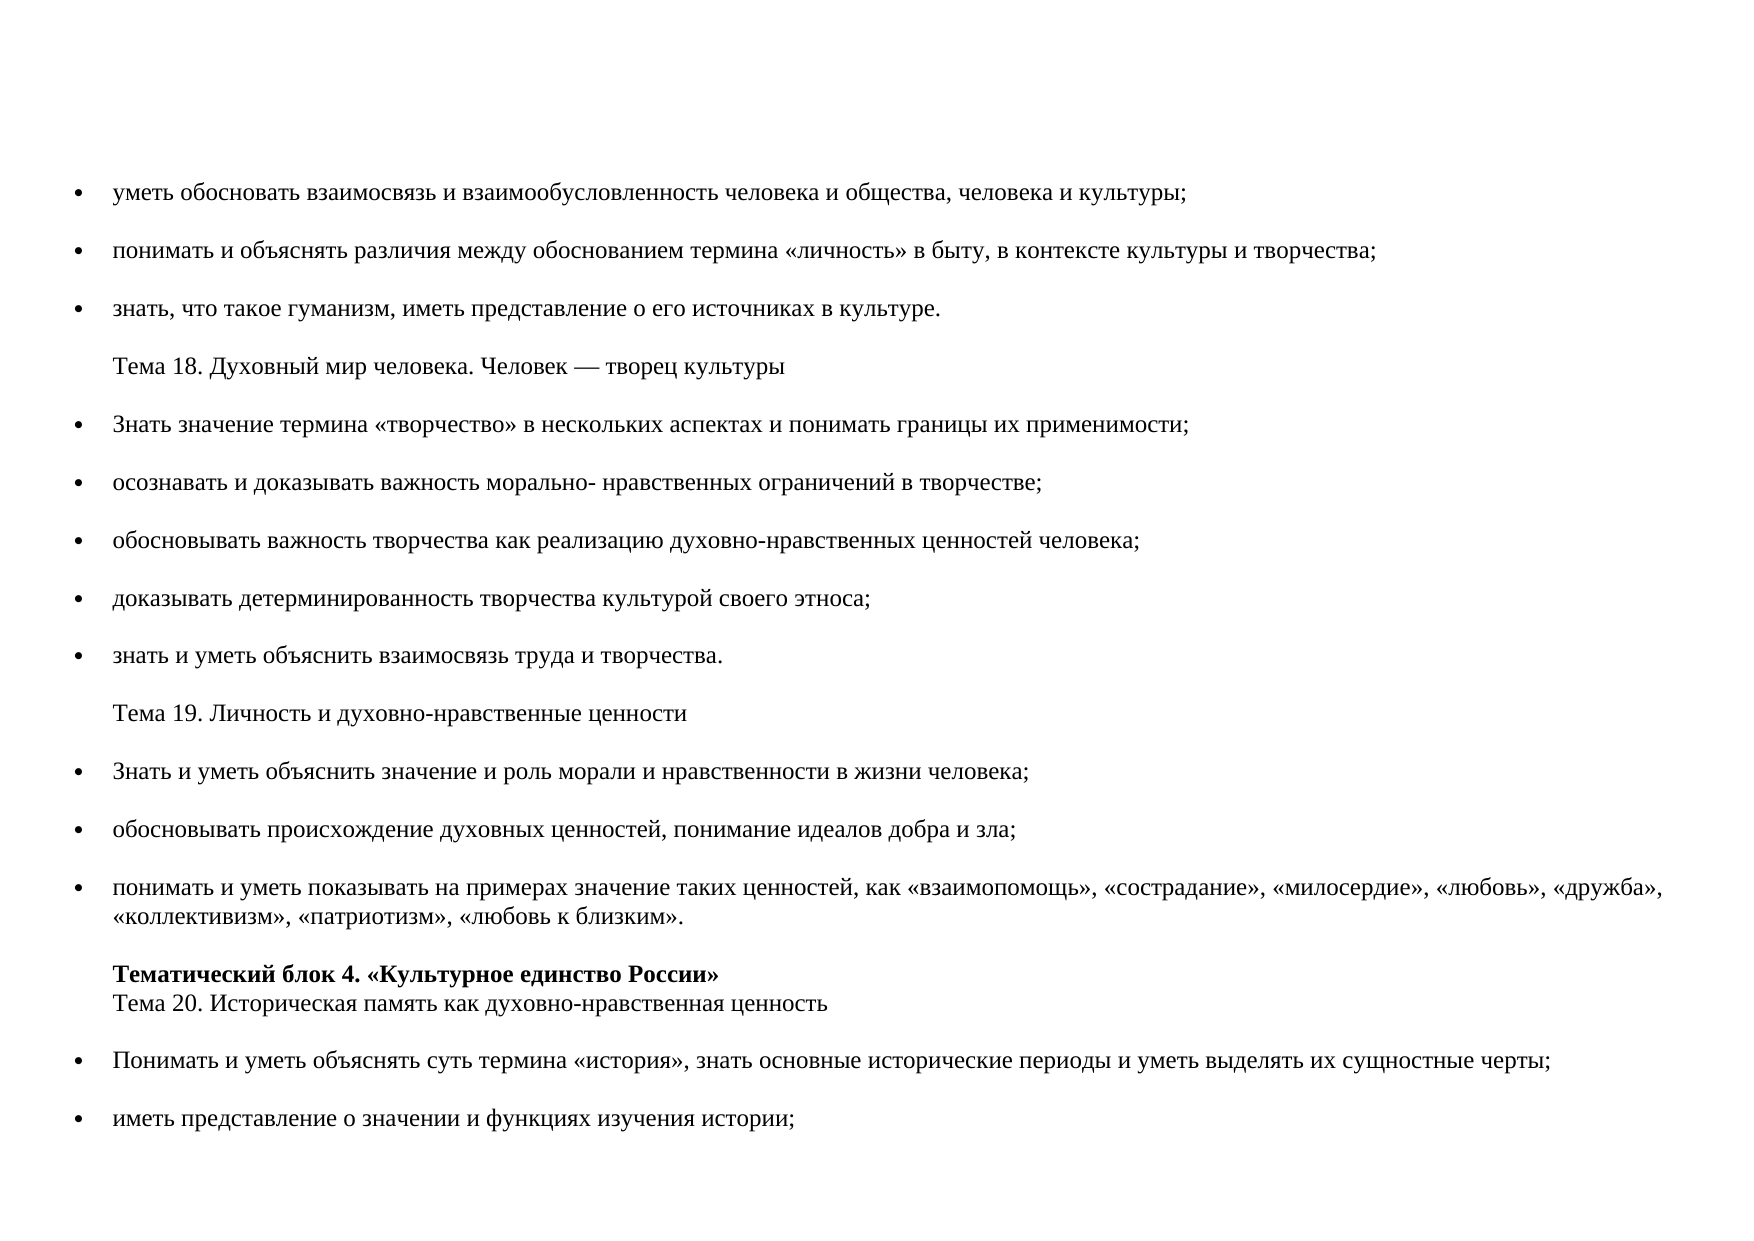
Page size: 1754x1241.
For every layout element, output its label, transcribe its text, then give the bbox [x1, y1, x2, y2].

list иметь представление о значении и функциях изучения истории; [75, 1103, 1683, 1132]
list Знать значение термина «творчество» в нескольких аспектах и понимать границы их применимости; [75, 409, 1683, 438]
list Понимать и уметь объяснять суть термина «история», знать основные исторические периоды и уметь выделять их сущностные черты; [75, 1046, 1683, 1074]
list доказывать детерминированность творчества культурой своего этноса; [75, 583, 1683, 611]
list знать, что такое гуманизм, иметь представление о его источниках в культуре. [75, 293, 1683, 322]
list понимать и объяснять различия между обоснованием термина «личность» в быту, в контексте культуры и творчества; [75, 235, 1683, 264]
list уметь обосновать взаимосвязь и взаимообусловленность человека и общества, человека и культуры; [75, 177, 1683, 206]
text Тематический блок 4. «Культурное единство России» [89, 959, 1683, 988]
list знать и уметь объяснить взаимосвязь труда и творчества. [75, 641, 1683, 669]
text Тема 19. Личность и духовно-нравственные ценности [89, 698, 1683, 727]
list Знать и уметь объяснить значение и роль морали и нравственности в жизни человека; [75, 756, 1683, 785]
list осознавать и доказывать важность морально- нравственных ограничений в творчестве; [75, 467, 1683, 496]
list понимать и уметь показывать на примерах значение таких ценностей, как «взаимопомощь», «сострадание», «милосердие», «любовь», «дружба», «коллективизм», «патриотизм», «любовь к близким». [75, 872, 1683, 930]
list обосновывать важность творчества как реализацию духовно-нравственных ценностей человека; [75, 525, 1683, 553]
list обосновывать происхождение духовных ценностей, понимание идеалов добра и зла; [75, 814, 1683, 843]
text Тема 18. Духовный мир человека. Человек — творец культуры [89, 351, 1683, 380]
text Тема 20. Историческая память как духовно-нравственная ценность [89, 988, 1683, 1016]
